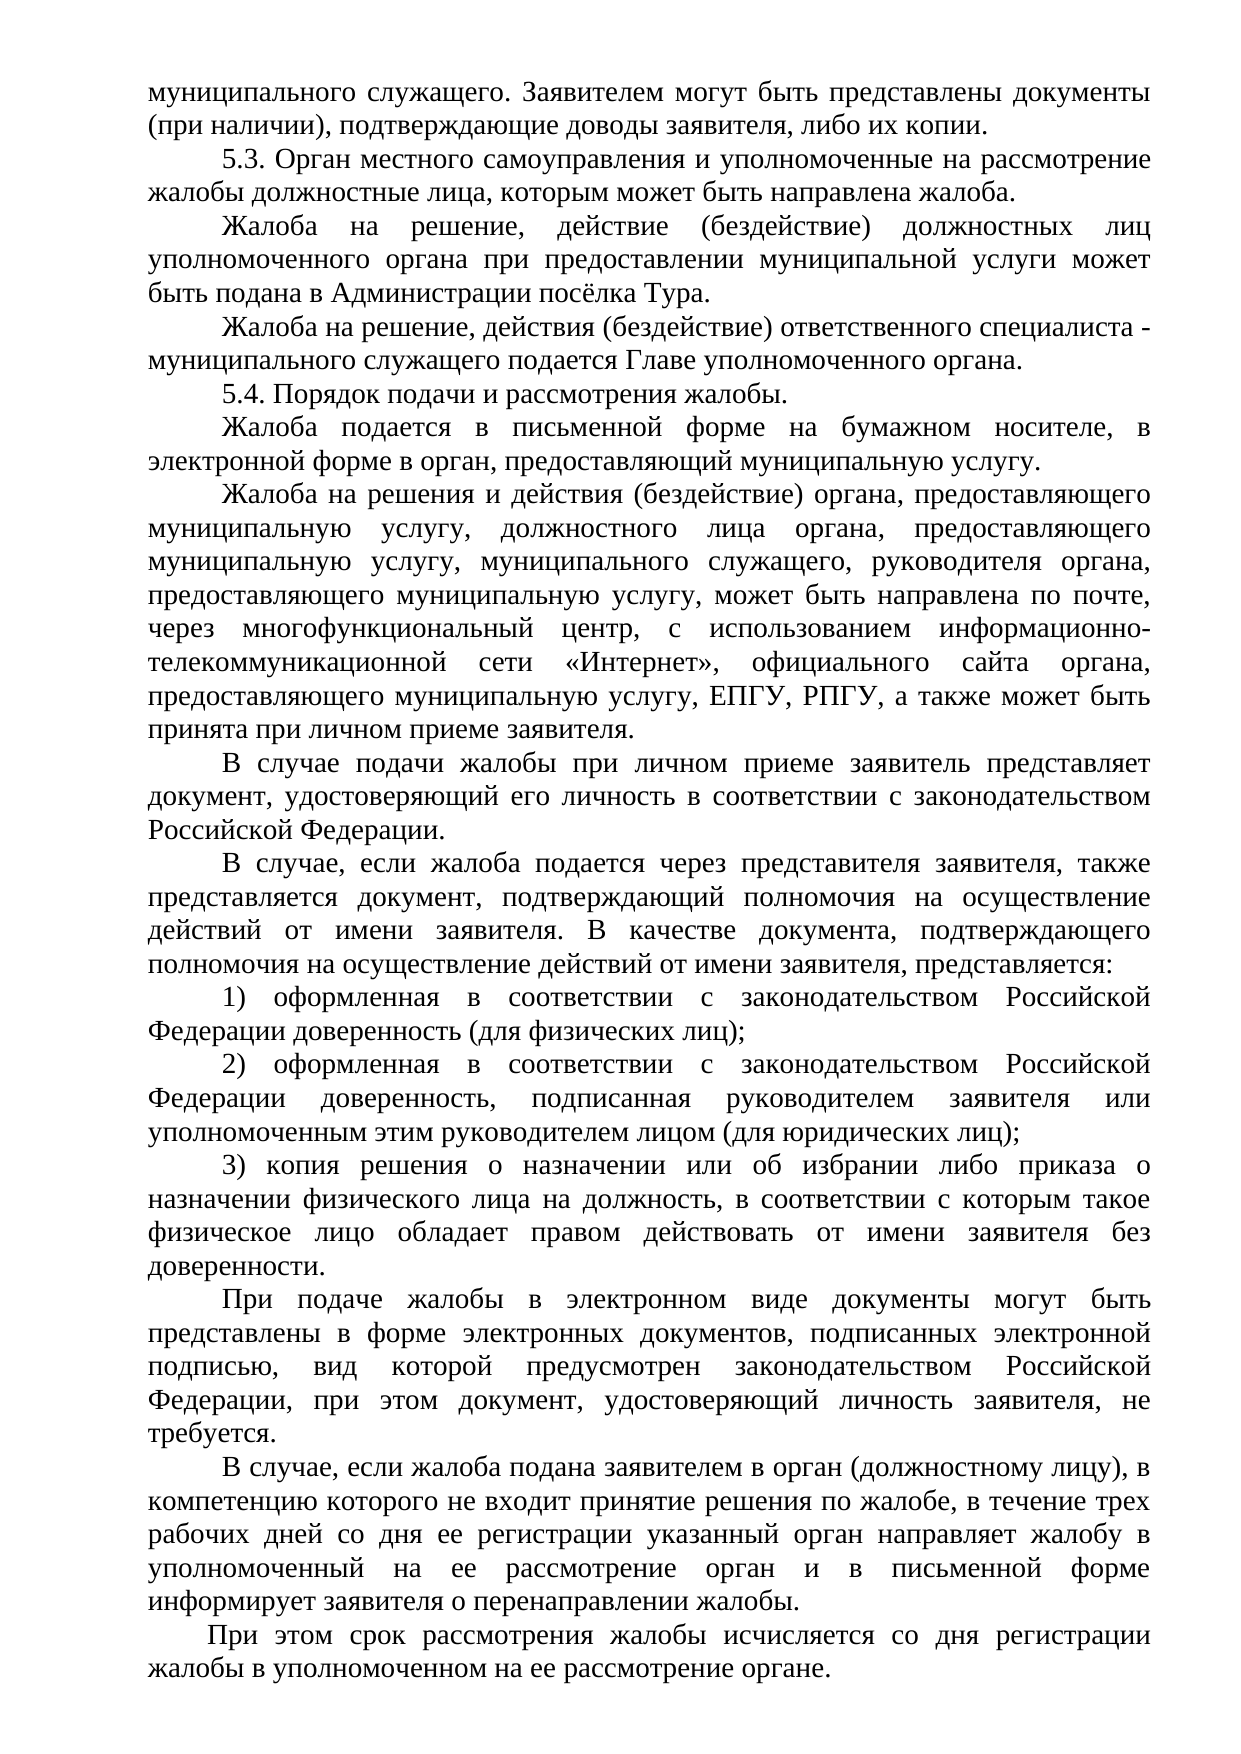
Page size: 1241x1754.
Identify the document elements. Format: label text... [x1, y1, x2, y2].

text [148, 74, 1152, 141]
text При этом срок рассмотрения жалобы исчисляется со дня регистрации жалобы в уполномоченном на ее рассмотрение органе. [148, 1617, 1152, 1684]
text Жалоба подается в письменной форме на бумажном носителе, в электронной форме в орган, предоставляющий муниципальную услугу. [148, 409, 1152, 476]
text 2) оформленная в соответствии с законодательством Российской Федерации доверенность, подписанная руководителем заявителя или уполномоченным этим руководителем лицом (для юридических лиц); [148, 1047, 1152, 1147]
text 5.3. Орган местного самоуправления и уполномоченные на рассмотрение жалобы должностные лица, которым может быть направлена жалоба. [148, 141, 1152, 208]
text 1) оформленная в соответствии с законодательством Российской Федерации доверенность (для физических лиц); [148, 979, 1152, 1047]
text 5.4. Порядок подачи и рассмотрения жалобы. [148, 376, 1152, 409]
text Жалоба на решения и действия (бездействие) органа, предоставляющего муниципальную услугу, должностного лица органа, предоставляющего муниципальную услугу, муниципального служащего, руководителя органа, предоставляющего муниципальную услугу, может быть направлена по почте, через многофункциональный центр, с использованием информационно-телекоммуникационной сети «Интернет», официального сайта органа, предоставляющего муниципальную услугу, ЕПГУ, РПГУ, а также может быть принята при личном приеме заявителя. [148, 476, 1152, 745]
text При подаче жалобы в электронном виде документы могут быть представлены в форме электронных документов, подписанных электронной подписью, вид которой предусмотрен законодательством Российской Федерации, при этом документ, удостоверяющий личность заявителя, не требуется. [148, 1281, 1152, 1449]
text В случае подачи жалобы при личном приеме заявитель представляет документ, удостоверяющий его личность в соответствии с законодательством Российской Федерации. [148, 745, 1152, 845]
text Жалоба на решение, действие (бездействие) должностных лиц уполномоченного органа при предоставлении муниципальной услуги может быть подана в Администрации посёлка Тура. [148, 208, 1152, 309]
text В случае, если жалоба подана заявителем в орган (должностному лицу), в компетенцию которого не входит принятие решения по жалобе, в течение трех рабочих дней со дня ее регистрации указанный орган направляет жалобу в уполномоченный на ее рассмотрение орган и в письменной форме информирует заявителя о перенаправлении жалобы. [148, 1449, 1152, 1617]
text 3) копия решения о назначении или об избрании либо приказа о назначении физического лица на должность, в соответствии с которым такое физическое лицо обладает правом действовать от имени заявителя без доверенности. [148, 1147, 1152, 1281]
text В случае, если жалоба подается через представителя заявителя, также представляется документ, подтверждающий полномочия на осуществление действий от имени заявителя. В качестве документа, подтверждающего полномочия на осуществление действий от имени заявителя, представляется: [148, 845, 1152, 979]
text Жалоба на решение, действия (бездействие) ответственного специалиста - муниципального служащего подается Главе уполномоченного органа. [148, 309, 1152, 376]
